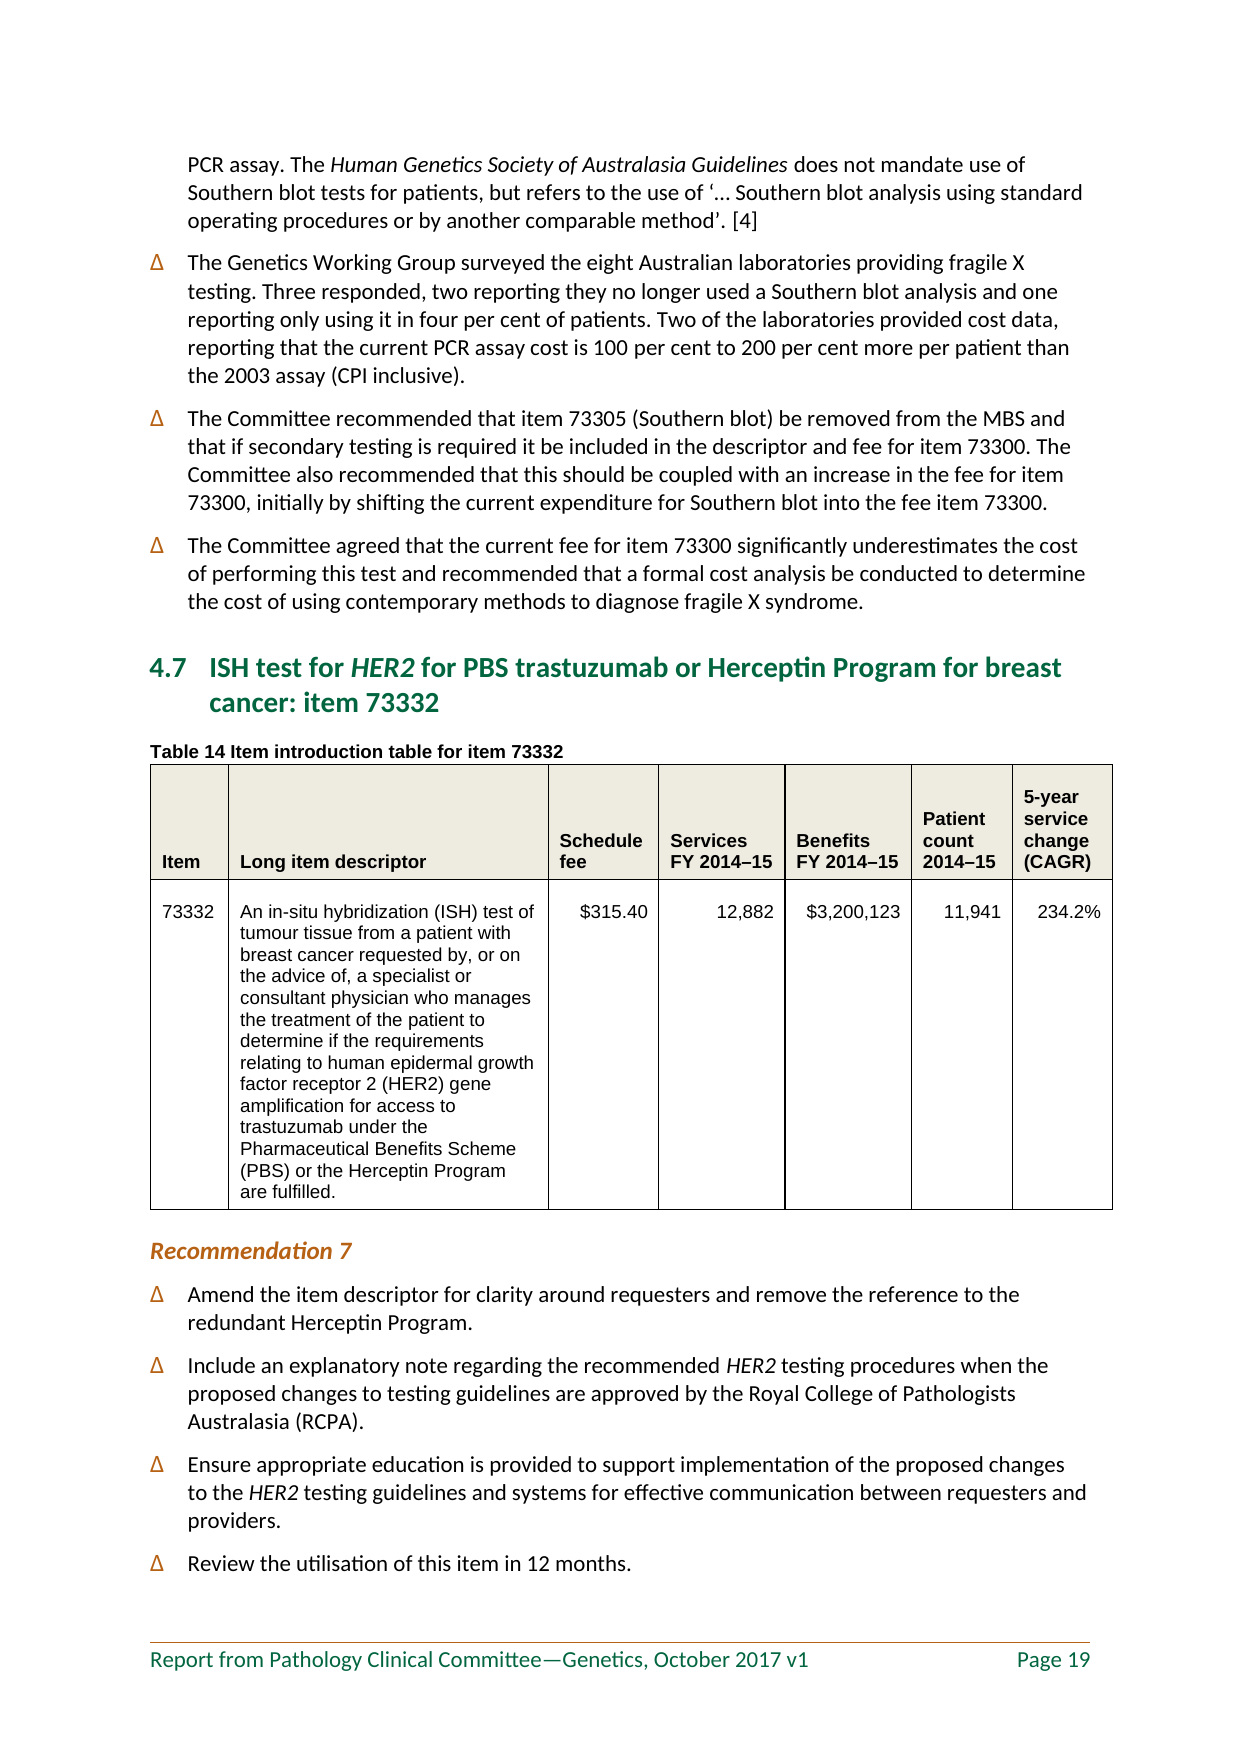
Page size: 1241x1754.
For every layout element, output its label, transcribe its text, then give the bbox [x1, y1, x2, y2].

text Review the utilisation of this item in 12 months. [150, 1547, 1090, 1577]
table_header Benefits FY 2014–15 [786, 765, 911, 879]
table_cell 12,882 [659, 880, 784, 1209]
table_header 5-year service change (CAGR) [1013, 765, 1112, 879]
table_header Services FY 2014–15 [659, 765, 784, 879]
text Table Item introduction table for item 73332 [150, 741, 1090, 762]
table_header Long item descriptor [229, 765, 548, 879]
table_header Schedule fee [549, 765, 658, 879]
table_cell 234.2% [1013, 880, 1112, 1209]
text Include an explanatory note regarding the recommended HER2 testing procedures when the proposed changes to testing guidelines are approved by the Royal College of Pathologists Australasia (RCPA). [150, 1349, 1090, 1435]
table_cell $315.40 [549, 880, 658, 1209]
text Ensure appropriate education is provided to support implementation of the proposed changes to the HER2 testing guidelines and systems for effective communication between requesters and providers. [150, 1448, 1090, 1534]
subtitle ISH test for HER2 for PBS trastuzumab or Herceptin Program for breast cancer: item 73332 [149, 649, 1090, 720]
text Amend the item descriptor for clarity around requesters and remove the reference to the redundant Herceptin Program. [150, 1278, 1090, 1336]
table_header Patient count 2014–15 [912, 765, 1012, 879]
table_cell 11,941 [912, 880, 1012, 1209]
subtitle Recommendation 7 [150, 1235, 1090, 1265]
text The Committee agreed that the current fee for item 73300 significantly underestimates the cost of performing this test and recommended that a formal cost analysis be conducted to determine the cost of using contemporary methods to diagnose fragile X syndrome. [150, 529, 1090, 615]
text The Committee recommended that item 73305 (Southern blot) be removed from the MBS and that if secondary testing is required it be included in the descriptor and fee for item 73300. The Committee also recommended that this should be coupled with an increase in the fee for item 73300, initially by shifting the current expenditure for Southern blot into the fee item 73300. [150, 402, 1090, 516]
table_header Item [151, 765, 228, 879]
table_cell $3,200,123 [786, 880, 911, 1209]
table_cell An in-situ hybridization (ISH) test of tumour tissue from a patient with breast cancer requested by, or on the advice of, a specialist or consultant physician who manages the treatment of the patient to determine if the requirements relating to human epidermal growth factor receptor 2 (HER2) gene amplification for access to trastuzumab under the Pharmaceutical Benefits Scheme (PBS) or the Herceptin Program are fulfilled. [229, 880, 548, 1209]
table_cell 73332 [151, 880, 228, 1209]
text The Genetics Working Group surveyed the eight Australian laboratories providing fragile X testing. Three responded, two reporting they no longer used a Southern blot analysis and one reporting only using it in four per cent of patients. Two of the laboratories provided cost data, reporting that the current PCR assay cost is 100 per cent to 200 per cent more per patient than the 2003 assay (CPI inclusive). [150, 247, 1090, 389]
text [150, 150, 1090, 234]
